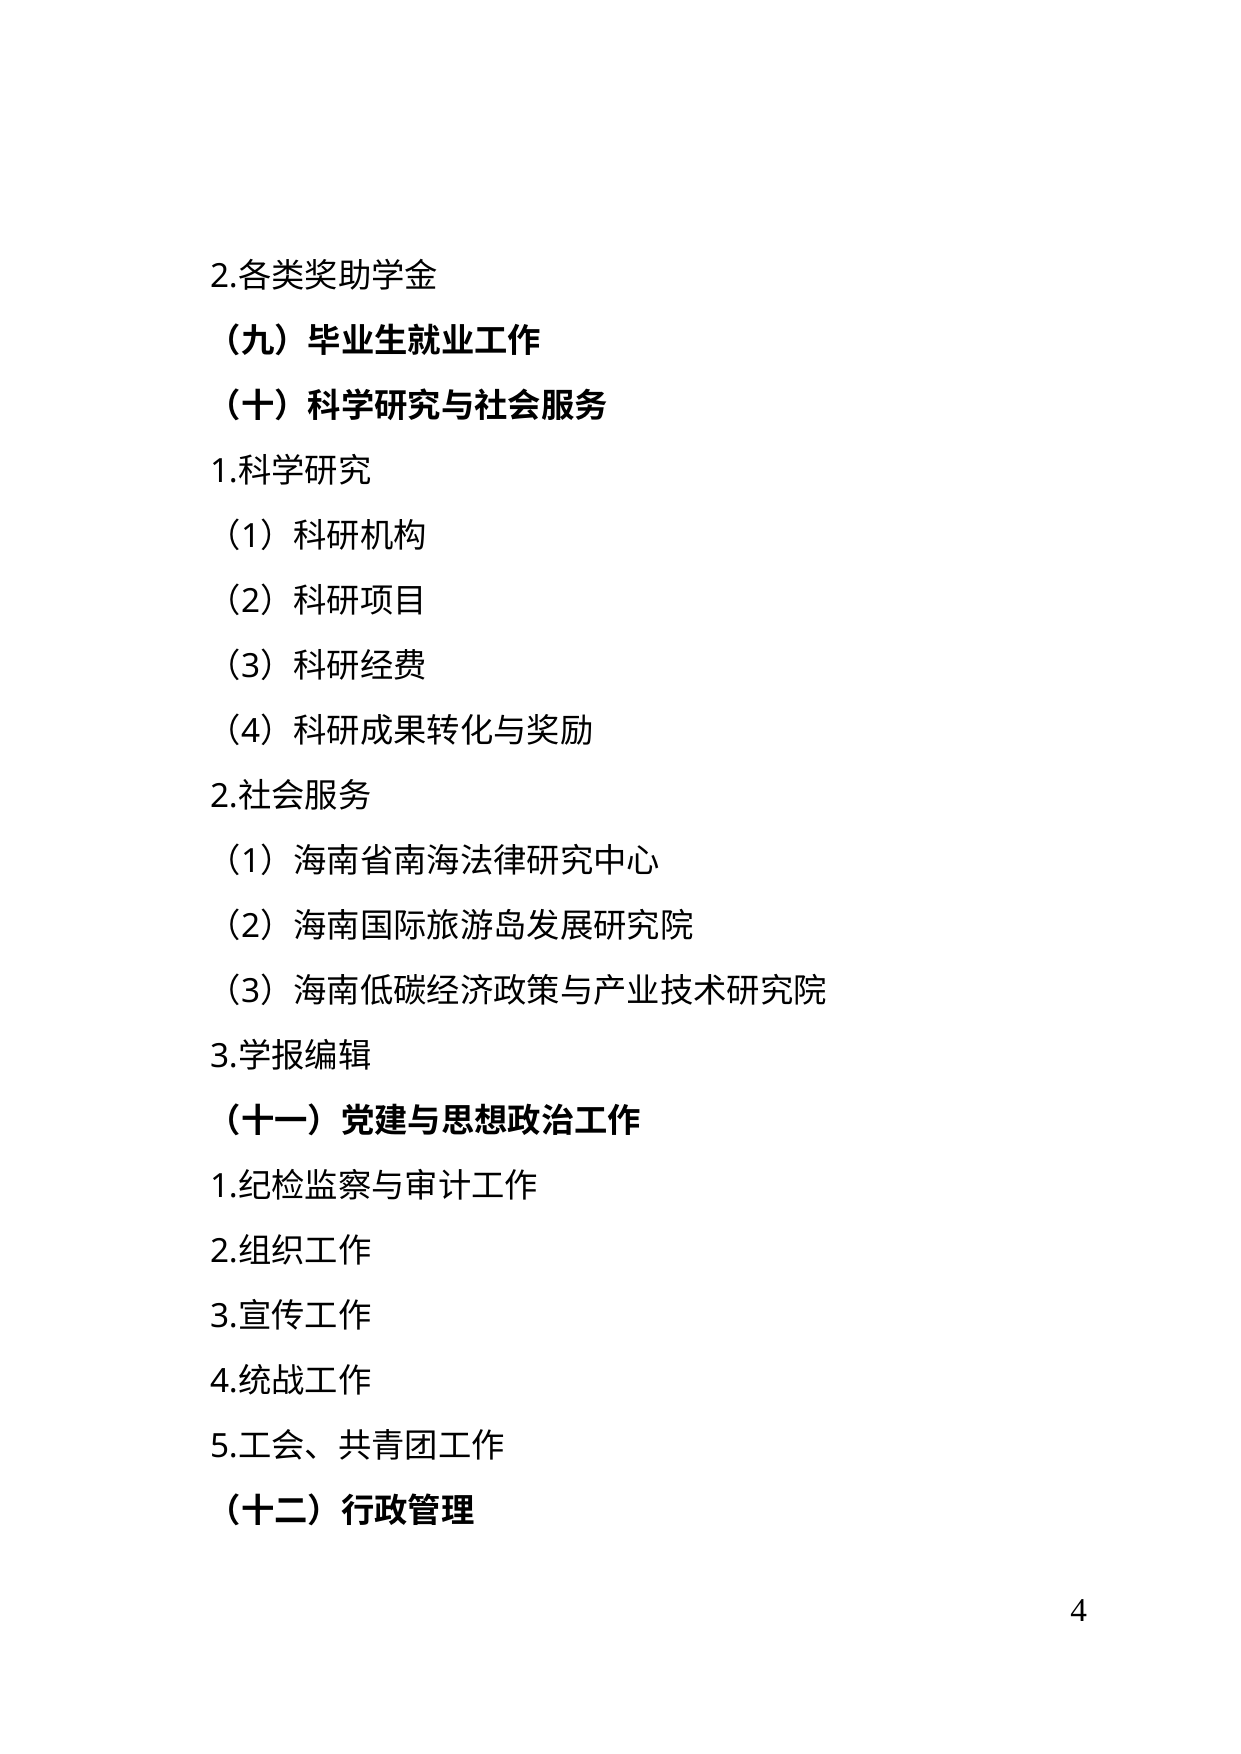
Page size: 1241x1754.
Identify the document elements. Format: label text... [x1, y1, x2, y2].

list 科研经费 [165, 630, 1087, 695]
list 行政管理 [165, 1475, 1087, 1540]
list 工会、共青团工作 [168, 1410, 1087, 1475]
list 纪检监察与审计工作 [168, 1150, 1087, 1215]
list 海南低碳经济政策与产业技术研究院 [165, 955, 1087, 1020]
list 宣传工作 [168, 1280, 1087, 1345]
list 科研成果转化与奖励 [165, 695, 1087, 760]
list 科学研究与社会服务 [165, 370, 1087, 435]
list 各类奖助学金 [168, 240, 1087, 305]
list 科研机构 [165, 500, 1087, 565]
list 组织工作 [168, 1215, 1087, 1280]
list 社会服务 [168, 760, 1087, 825]
list 海南省南海法律研究中心 [165, 825, 1087, 890]
list 科研项目 [165, 565, 1087, 630]
list 学报编辑 [168, 1020, 1087, 1085]
list 毕业生就业工作 [165, 305, 1087, 370]
list 统战工作 [168, 1345, 1087, 1410]
list 科学研究 [168, 435, 1087, 500]
list 海南国际旅游岛发展研究院 [165, 890, 1087, 955]
list 党建与思想政治工作 [165, 1085, 1087, 1150]
